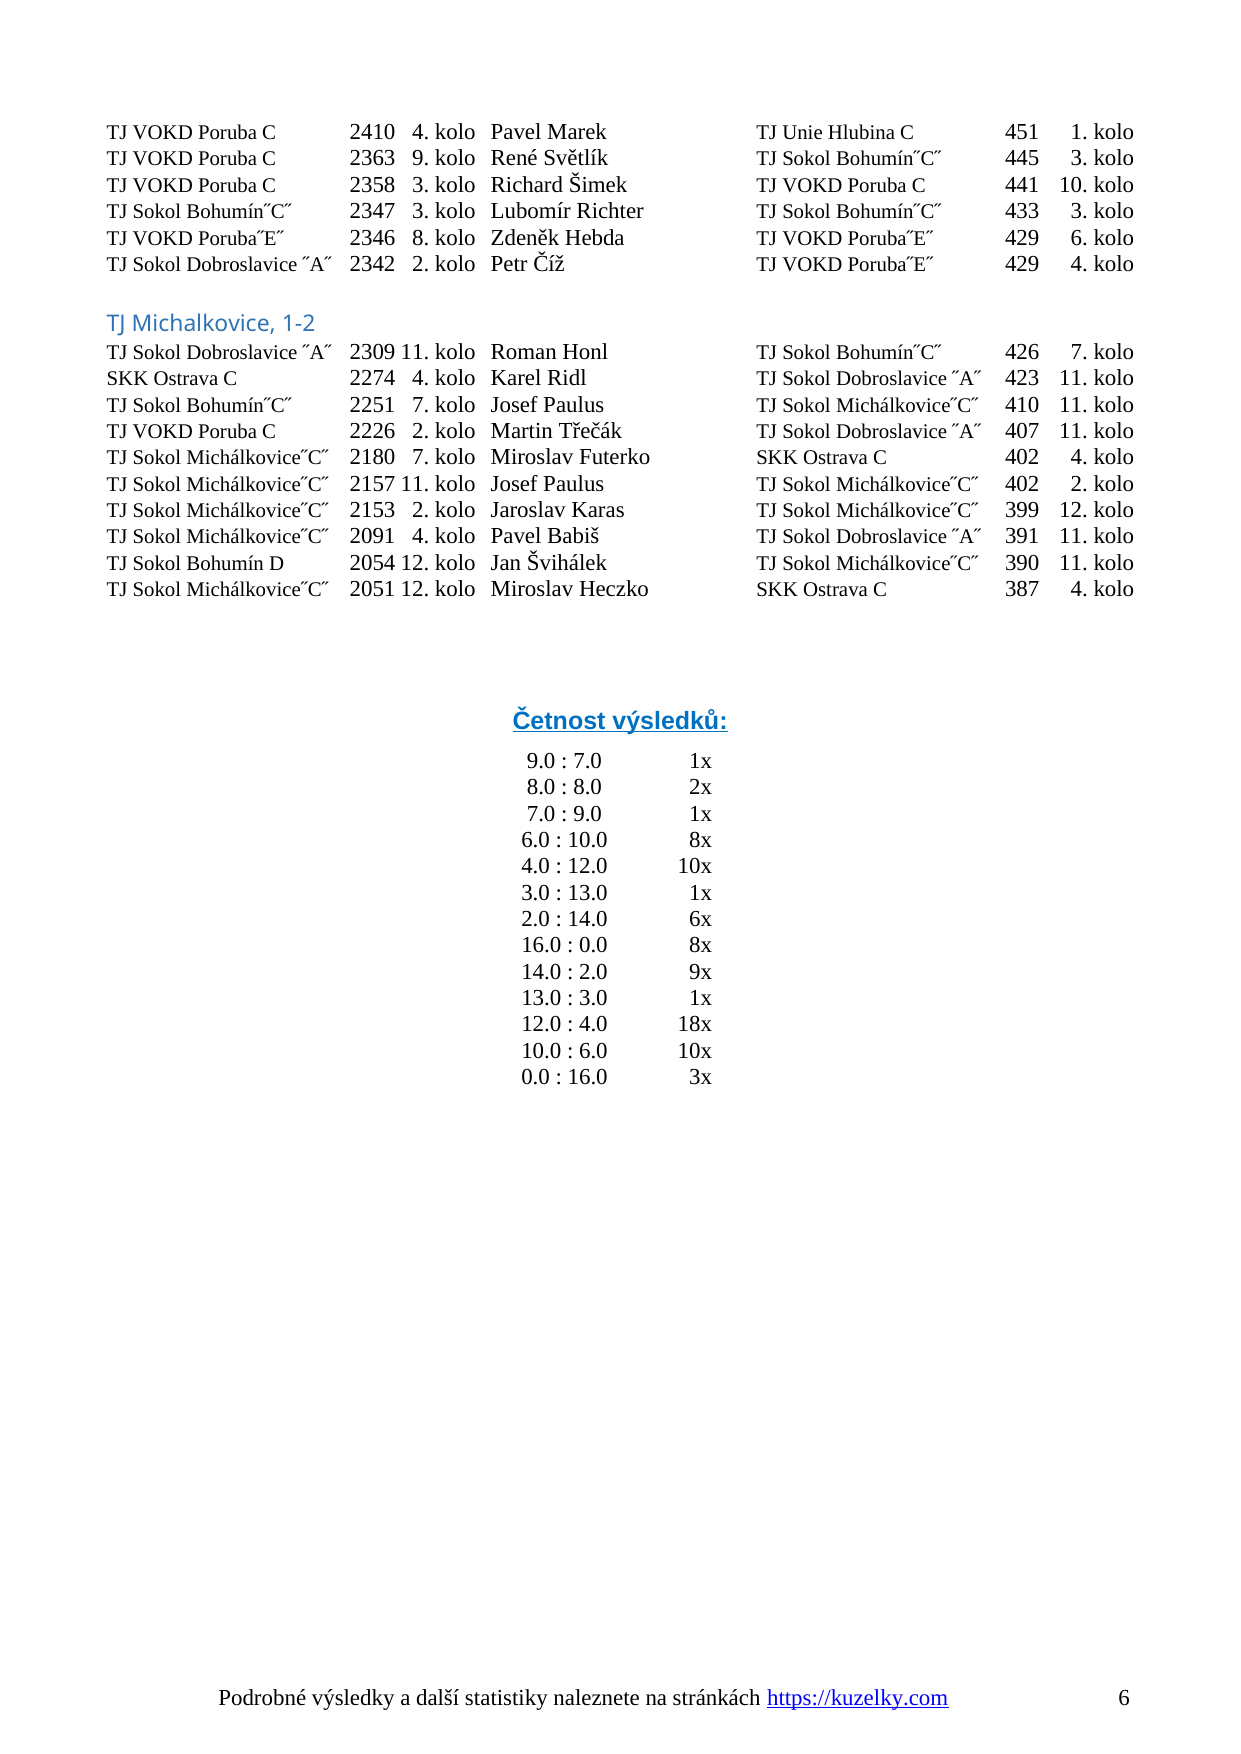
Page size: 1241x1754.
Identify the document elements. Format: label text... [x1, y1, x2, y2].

text TJ Sokol Michálkovice˝C˝ 2091 4. kolo Pavel Babiš TJ Sokol Dobroslavice ˝A˝ 391 11. kolo [106, 522, 1134, 549]
text TJ Sokol Michálkovice˝C˝ 2180 7. kolo Miroslav Futerko SKK Ostrava C 402 4. kolo [106, 443, 1134, 470]
text 2.0 : 14.0 6x [106, 905, 1134, 931]
text 16.0 : 0.0 8x [106, 931, 1134, 958]
text SKK Ostrava C 2274 4. kolo Karel Ridl TJ Sokol Dobroslavice ˝A˝ 423 11. kolo [106, 364, 1134, 391]
text 10.0 : 6.0 10x [106, 1037, 1134, 1063]
text 12.0 : 4.0 18x [106, 1010, 1134, 1037]
text TJ Sokol Bohumín˝C˝ 2251 7. kolo Josef Paulus TJ Sokol Michálkovice˝C˝ 410 11. kolo [106, 391, 1134, 417]
text 9.0 : 7.0 1x [106, 747, 1134, 773]
text TJ Sokol Bohumín D 2054 12. kolo Jan Švihálek TJ Sokol Michálkovice˝C˝ 390 11. kolo [106, 549, 1134, 575]
text TJ VOKD Poruba C 2358 3. kolo Richard Šimek TJ VOKD Poruba C 441 10. kolo [106, 171, 1134, 197]
text TJ Sokol Bohumín˝C˝ 2347 3. kolo Lubomír Richter TJ Sokol Bohumín˝C˝ 433 3. kolo [106, 197, 1134, 223]
text TJ VOKD Poruba C 2363 9. kolo René Světlík TJ Sokol Bohumín˝C˝ 445 3. kolo [106, 144, 1134, 171]
text 0.0 : 16.0 3x [106, 1063, 1134, 1089]
text TJ VOKD Poruba C 2410 4. kolo Pavel Marek TJ Unie Hlubina C 451 1. kolo [106, 118, 1134, 144]
text 13.0 : 3.0 1x [106, 984, 1134, 1010]
text 3.0 : 13.0 1x [106, 879, 1134, 905]
text 6.0 : 10.0 8x [106, 826, 1134, 852]
text 14.0 : 2.0 9x [106, 958, 1134, 984]
text 7.0 : 9.0 1x [106, 799, 1134, 826]
text TJ VOKD Poruba C 2226 2. kolo Martin Třečák TJ Sokol Dobroslavice ˝A˝ 407 11. kolo [106, 417, 1134, 443]
text TJ Sokol Michálkovice˝C˝ 2157 11. kolo Josef Paulus TJ Sokol Michálkovice˝C˝ 402 2. kolo [106, 470, 1134, 496]
text TJ Sokol Dobroslavice ˝A˝ 2342 2. kolo Petr Číž TJ VOKD Poruba˝E˝ 429 4. kolo [106, 250, 1134, 276]
text TJ VOKD Poruba˝E˝ 2346 8. kolo Zdeněk Hebda TJ VOKD Poruba˝E˝ 429 6. kolo [106, 223, 1134, 250]
text 4.0 : 12.0 10x [106, 852, 1134, 879]
subtitle TJ Michalkovice, 1-2 [106, 307, 1134, 338]
text TJ Sokol Michálkovice˝C˝ 2153 2. kolo Jaroslav Karas TJ Sokol Michálkovice˝C˝ 399 12. kolo [106, 496, 1134, 522]
text 8.0 : 8.0 2x [106, 773, 1134, 799]
text TJ Sokol Michálkovice˝C˝ 2051 12. kolo Miroslav Heczko SKK Ostrava C 387 4. kolo [106, 575, 1134, 602]
text Četnost výsledků: [94, 706, 1145, 734]
text TJ Sokol Dobroslavice ˝A˝ 2309 11. kolo Roman Honl TJ Sokol Bohumín˝C˝ 426 7. kolo [106, 338, 1134, 364]
